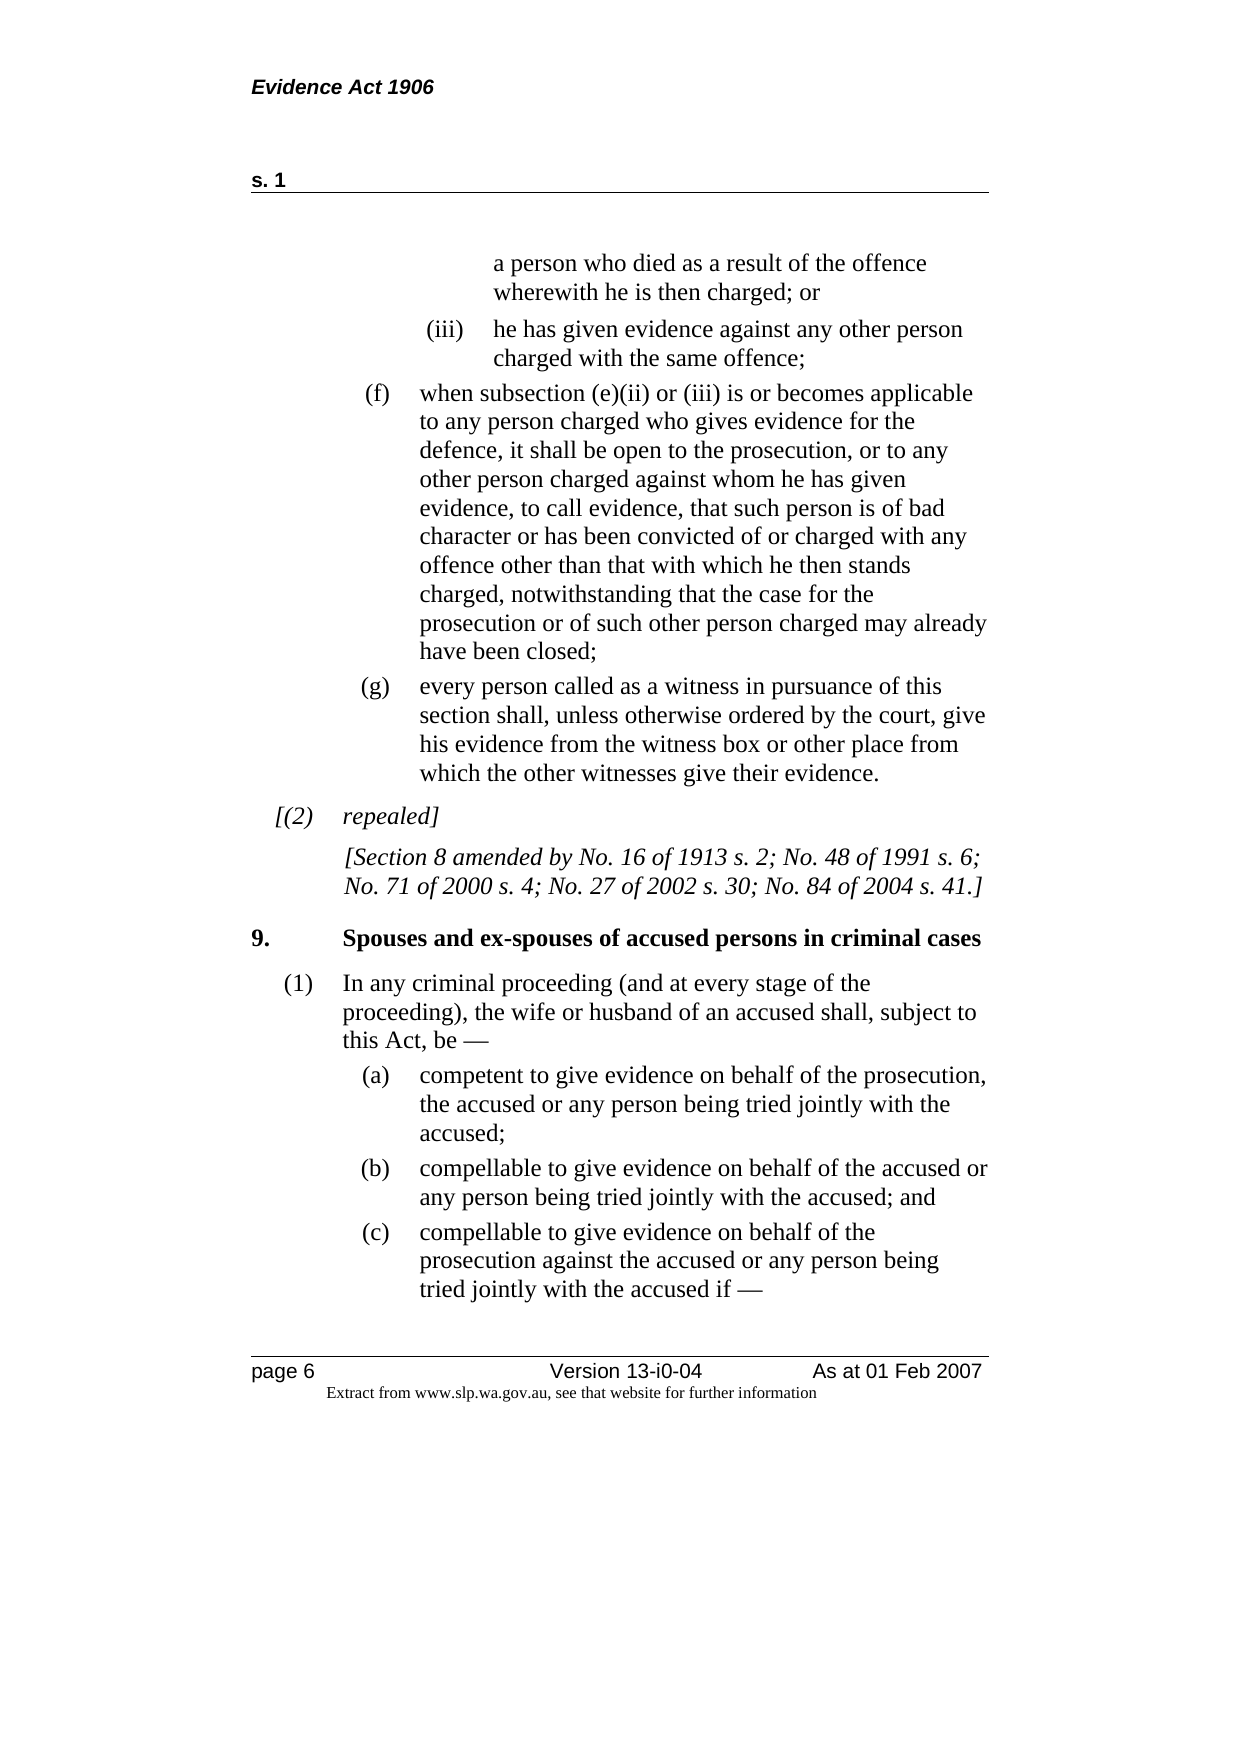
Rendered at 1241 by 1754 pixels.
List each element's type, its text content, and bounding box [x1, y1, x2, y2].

text [(2) repealed] [251, 801, 989, 830]
text [Section 8 amended by No. 16 of 1913 s. 2; No. 48 of 1991 s. 6; No. 71 of 2000 s. 4; No. 27 of 2002 s. 30; No. 84 of 2004 s. 41.] [251, 842, 989, 900]
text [251, 248, 989, 306]
text (c) compellable to give evidence on behalf of the prosecution against the accused or any person being tried jointly with the accused if — [251, 1217, 989, 1303]
text (a) competent to give evidence on behalf of the prosecution, the accused or any person being tried jointly with the accused; [251, 1061, 989, 1147]
text (b) compellable to give evidence on behalf of the accused or any person being tried jointly with the accused; and [251, 1153, 989, 1211]
text (g) every person called as a witness in pursuance of this section shall, unless otherwise ordered by the court, give his evidence from the witness box or other place from which the other witnesses give their evidence. [251, 671, 989, 786]
text (1) In any criminal proceeding (and at every stage of the proceeding), the wife or husband of an accused shall, subject to this Act, be — [251, 968, 989, 1054]
subtitle 9. Spouses and ex-spouses of accused persons in criminal cases [251, 923, 989, 951]
text (iii) he has given evidence against any other person charged with the same offence; [251, 314, 989, 371]
text (f) when subsection (e)(ii) or (iii) is or becomes applicable to any person charged who gives evidence for the defence, it shall be open to the prosecution, or to any other person charged against whom he has given evidence, to call evidence, that such person is of bad character or has been convicted of or charged with any offence other than that with which he then stands charged, notwithstanding that the case for the prosecution or of such other person charged may already have been closed; [251, 378, 989, 665]
